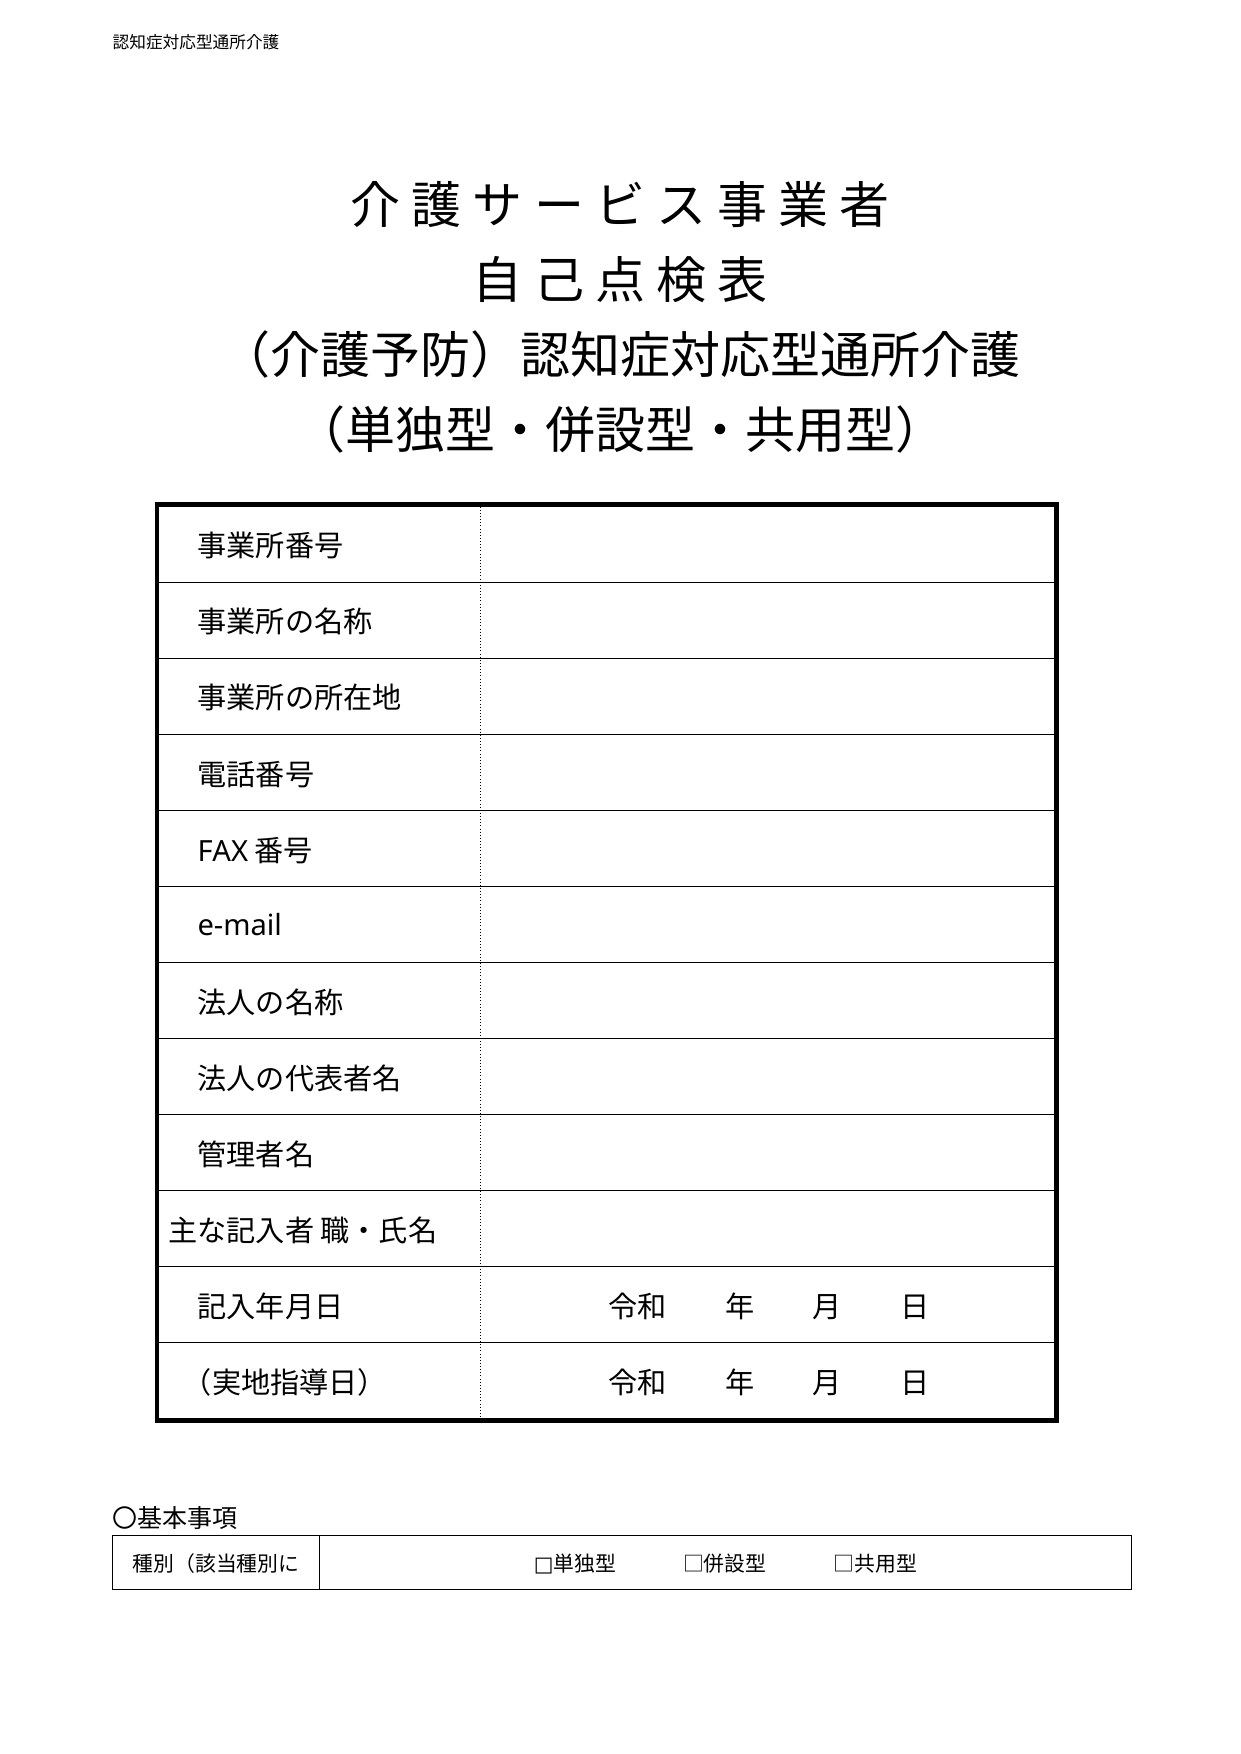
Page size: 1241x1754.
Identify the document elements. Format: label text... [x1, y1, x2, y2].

table_cell 法人の代表者名 [159, 1039, 480, 1114]
table_header [480, 507, 1054, 582]
table_cell 法人の名称 [159, 963, 480, 1038]
table_cell [480, 1191, 1054, 1266]
table_cell [480, 583, 1054, 658]
table_cell 電話番号 [159, 735, 480, 810]
text 介 護 サ ー ビ ス 事 業 者 [112, 164, 1128, 239]
table_header □単独型 □併設型 □共用型 [320, 1536, 1131, 1588]
table_header 種別（該当種別に☑） [113, 1536, 319, 1588]
table_cell （実地指導日） [159, 1343, 480, 1418]
table_cell [480, 963, 1054, 1038]
table_cell 記入年月日 [159, 1267, 480, 1342]
table_cell 事業所の名称 [159, 583, 480, 658]
table_cell 管理者名 [159, 1115, 480, 1190]
table_cell 令和 年 月 日 [480, 1343, 1054, 1418]
table_cell FAX番号 [159, 811, 480, 886]
table_cell 令和 年 月 日 [480, 1267, 1054, 1342]
text （単独型・併設型・共用型） [112, 389, 1128, 464]
table_cell [480, 735, 1054, 810]
table_cell 事業所の所在地 [159, 659, 480, 734]
text 〇基本事項 [112, 1498, 1128, 1535]
table_cell [480, 1115, 1054, 1190]
text （介護予防）認知症対応型通所介護 [112, 314, 1128, 389]
table_cell [480, 1039, 1054, 1114]
text 自 己 点 検 表 [112, 239, 1128, 314]
table_cell [480, 659, 1054, 734]
table_cell 主な記入者 職・氏名 [159, 1191, 480, 1266]
table_cell [480, 811, 1054, 886]
table_header 事業所番号 [159, 507, 480, 582]
table_cell [480, 887, 1054, 962]
table_cell e-mail [159, 887, 480, 962]
